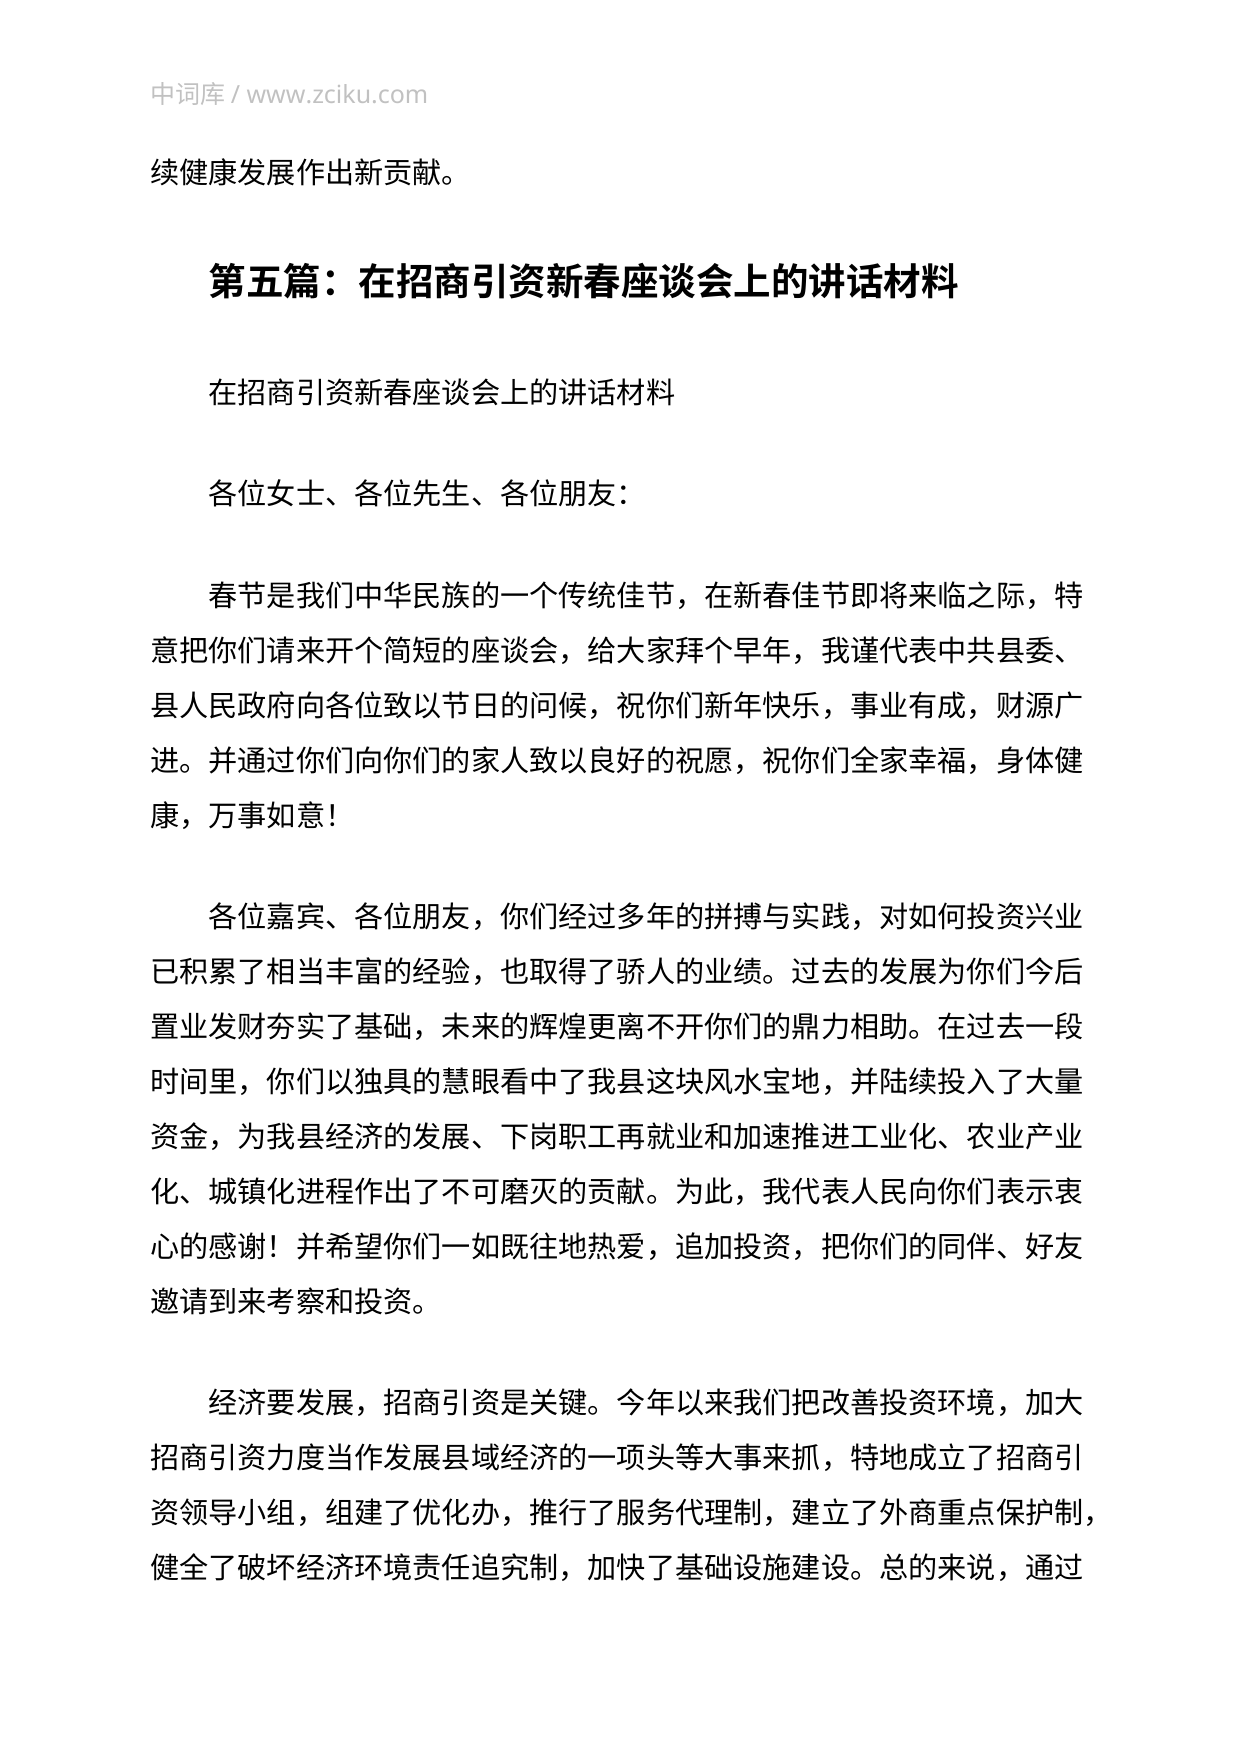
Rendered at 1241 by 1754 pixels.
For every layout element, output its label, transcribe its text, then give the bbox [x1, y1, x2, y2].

text 各位嘉宾、各位朋友，你们经过多年的拼搏与实践，对如何投资兴业已积累了相当丰富的经验，也取得了骄人的业绩。过去的发展为你们今后置业发财夯实了基础，未来的辉煌更离不开你们的鼎力相助。在过去一段时间里，你们以独具的慧眼看中了我县这块风水宝地，并陆续投入了大量资金，为我县经济的发展、下岗职工再就业和加速推进工业化、农业产业化、城镇化进程作出了不可磨灭的贡献。为此，我代表人民向你们表示衷心的感谢！并希望你们一如既往地热爱，追加投资，把你们的同伴、好友邀请到来考察和投资。 [150, 894, 1090, 1321]
text 第五篇：在招商引资新春座谈会上的讲话材料 [150, 252, 1090, 306]
text 在招商引资新春座谈会上的讲话材料 [150, 369, 1090, 411]
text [150, 1380, 1090, 1587]
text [150, 150, 1090, 192]
text 各位女士、各位先生、各位朋友： [150, 471, 1090, 513]
text 春节是我们中华民族的一个传统佳节，在新春佳节即将来临之际，特意把你们请来开个简短的座谈会，给大家拜个早年，我谨代表中共县委、县人民政府向各位致以节日的问候，祝你们新年快乐，事业有成，财源广进。并通过你们向你们的家人致以良好的祝愿，祝你们全家幸福，身体健康，万事如意！ [150, 573, 1090, 834]
